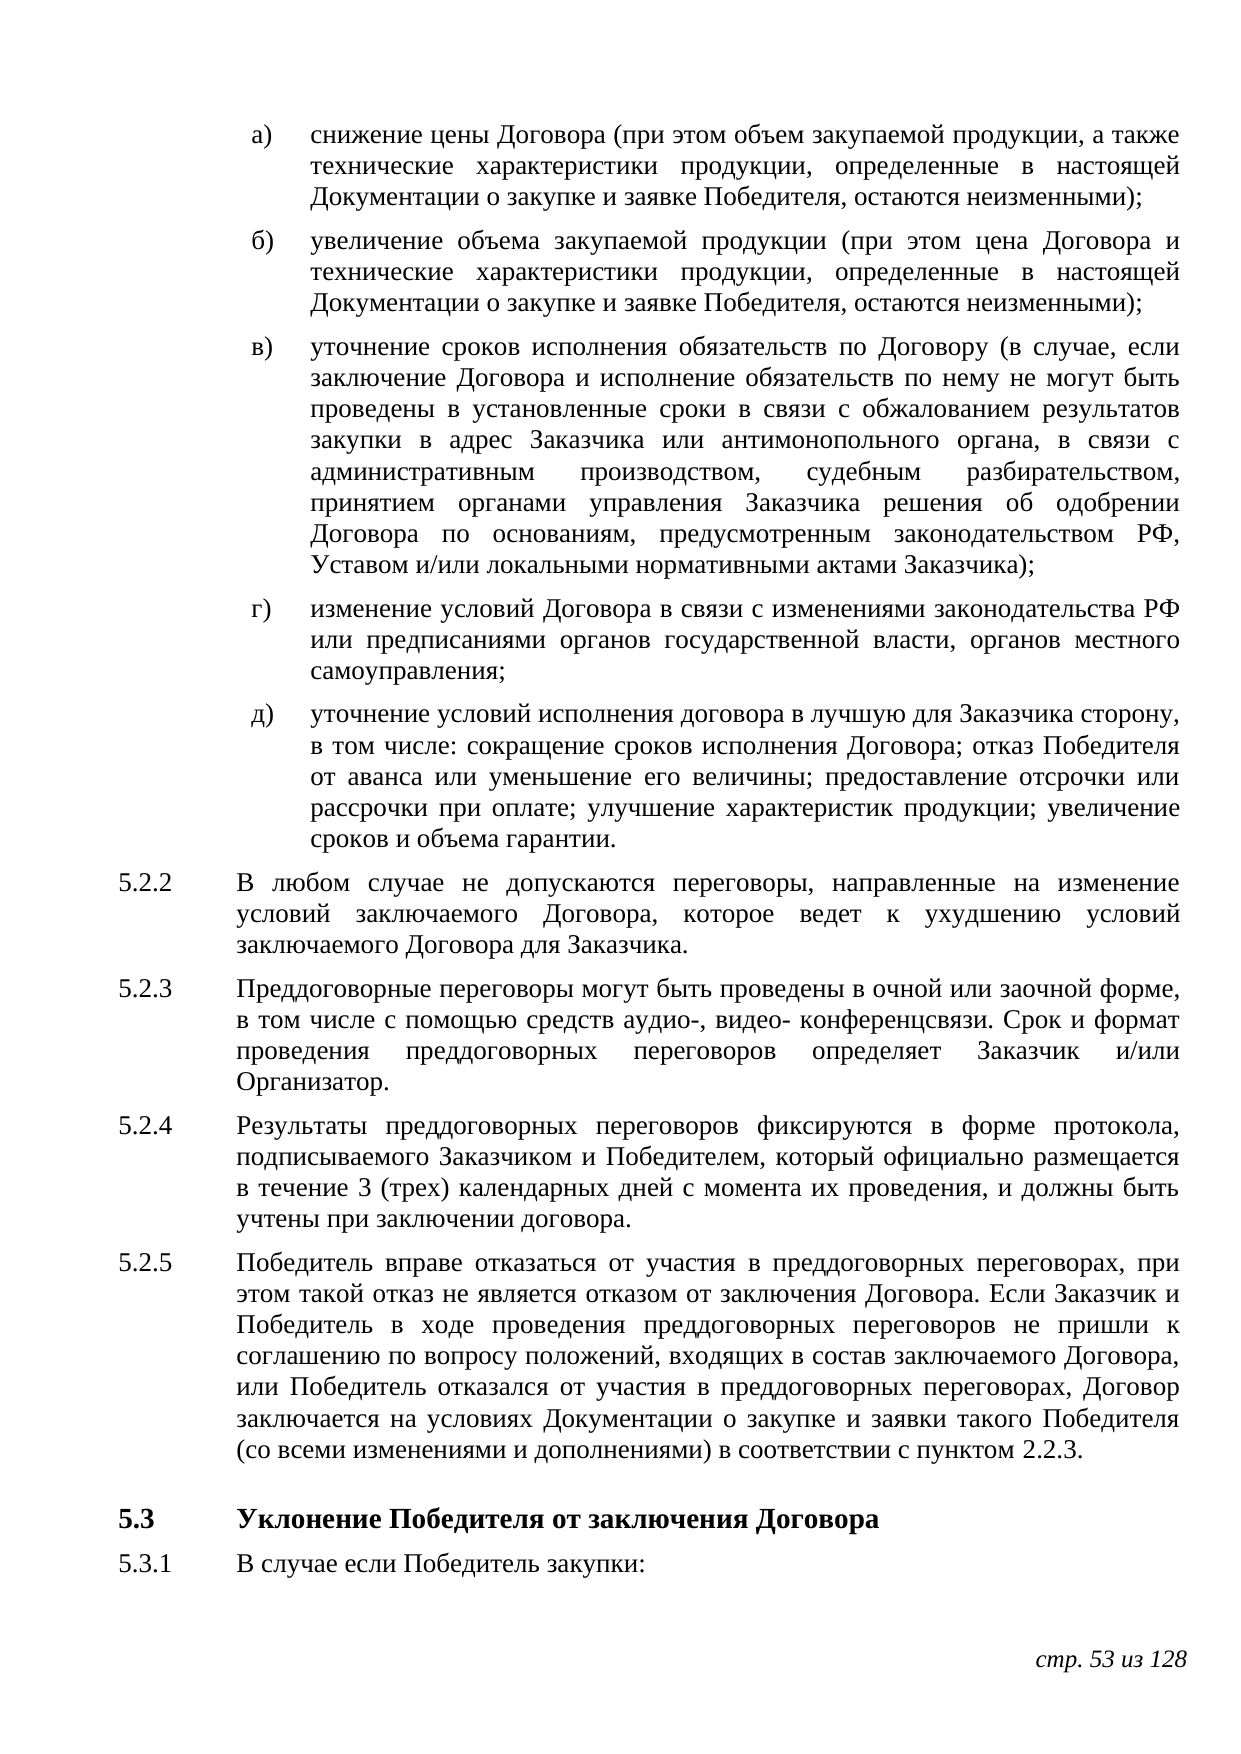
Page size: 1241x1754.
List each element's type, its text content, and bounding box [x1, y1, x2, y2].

text увеличение объема закупаемой продукции (при этом цена Договора и технические характеристики продукции, определенные в настоящей Документации о закупке и заявке Победителя, остаются неизменными); [251, 224, 1181, 317]
text В случае если Победитель закупки: [118, 1547, 1181, 1579]
text В любом случае не допускаются переговоры, направленные на изменение условий заключаемого Договора, которое ведет к ухудшению условий заключаемого Договора для Заказчика. [118, 866, 1181, 959]
text изменение условий Договора в связи с изменениями законодательства РФ или предписаниями органов государственной власти, органов местного самоуправления; [251, 592, 1181, 685]
text Преддоговорные переговоры могут быть проведены в очной или заочной форме, в том числе с помощью средств аудио-, видео- конференцсвязи. Срок и формат проведения преддоговорных переговоров определяет Заказчик и/или Организатор. [118, 972, 1181, 1096]
subtitle Уклонение Победителя от заключения Договора [118, 1501, 1181, 1535]
text Результаты преддоговорных переговоров фиксируются в форме протокола, подписываемого Заказчиком и Победителем, который официально размещается в течение 3 (трех) календарных дней с момента их проведения, и должны быть учтены при заключении договора. [118, 1109, 1181, 1233]
text снижение цены Договора (при этом объем закупаемой продукции, а также технические характеристики продукции, определенные в настоящей Документации о закупке и заявке Победителя, остаются неизменными); [251, 118, 1181, 212]
text уточнение условий исполнения договора в лучшую для Заказчика сторону, в том числе: сокращение сроков исполнения Договора; отказ Победителя от аванса или уменьшение его величины; предоставление отсрочки или рассрочки при оплате; улучшение характеристик продукции; увеличение сроков и объема гарантии. [251, 698, 1181, 853]
text Победитель вправе отказаться от участия в преддоговорных переговорах, при этом такой отказ не является отказом от заключения Договора. Если Заказчик и Победитель в ходе проведения преддоговорных переговоров не пришли к соглашению по вопросу положений, входящих в состав заключаемого Договора, или Победитель отказался от участия в преддоговорных переговорах, Договор заключается на условиях Документации о закупке и заявки такого Победителя (со всеми изменениями и дополнениями) в соответствии с пунктом 2.2.3. [118, 1246, 1181, 1464]
text уточнение сроков исполнения обязательств по Договору (в случае, если заключение Договора и исполнение обязательств по нему не могут быть проведены в установленные сроки в связи с обжалованием результатов закупки в адрес Заказчика или антимонопольного органа, в связи с административным производством, судебным разбирательством, принятием органами управления Заказчика решения об одобрении Договора по основаниям, предусмотренным законодательством РФ, Уставом и/или локальными нормативными актами Заказчика); [251, 330, 1181, 579]
